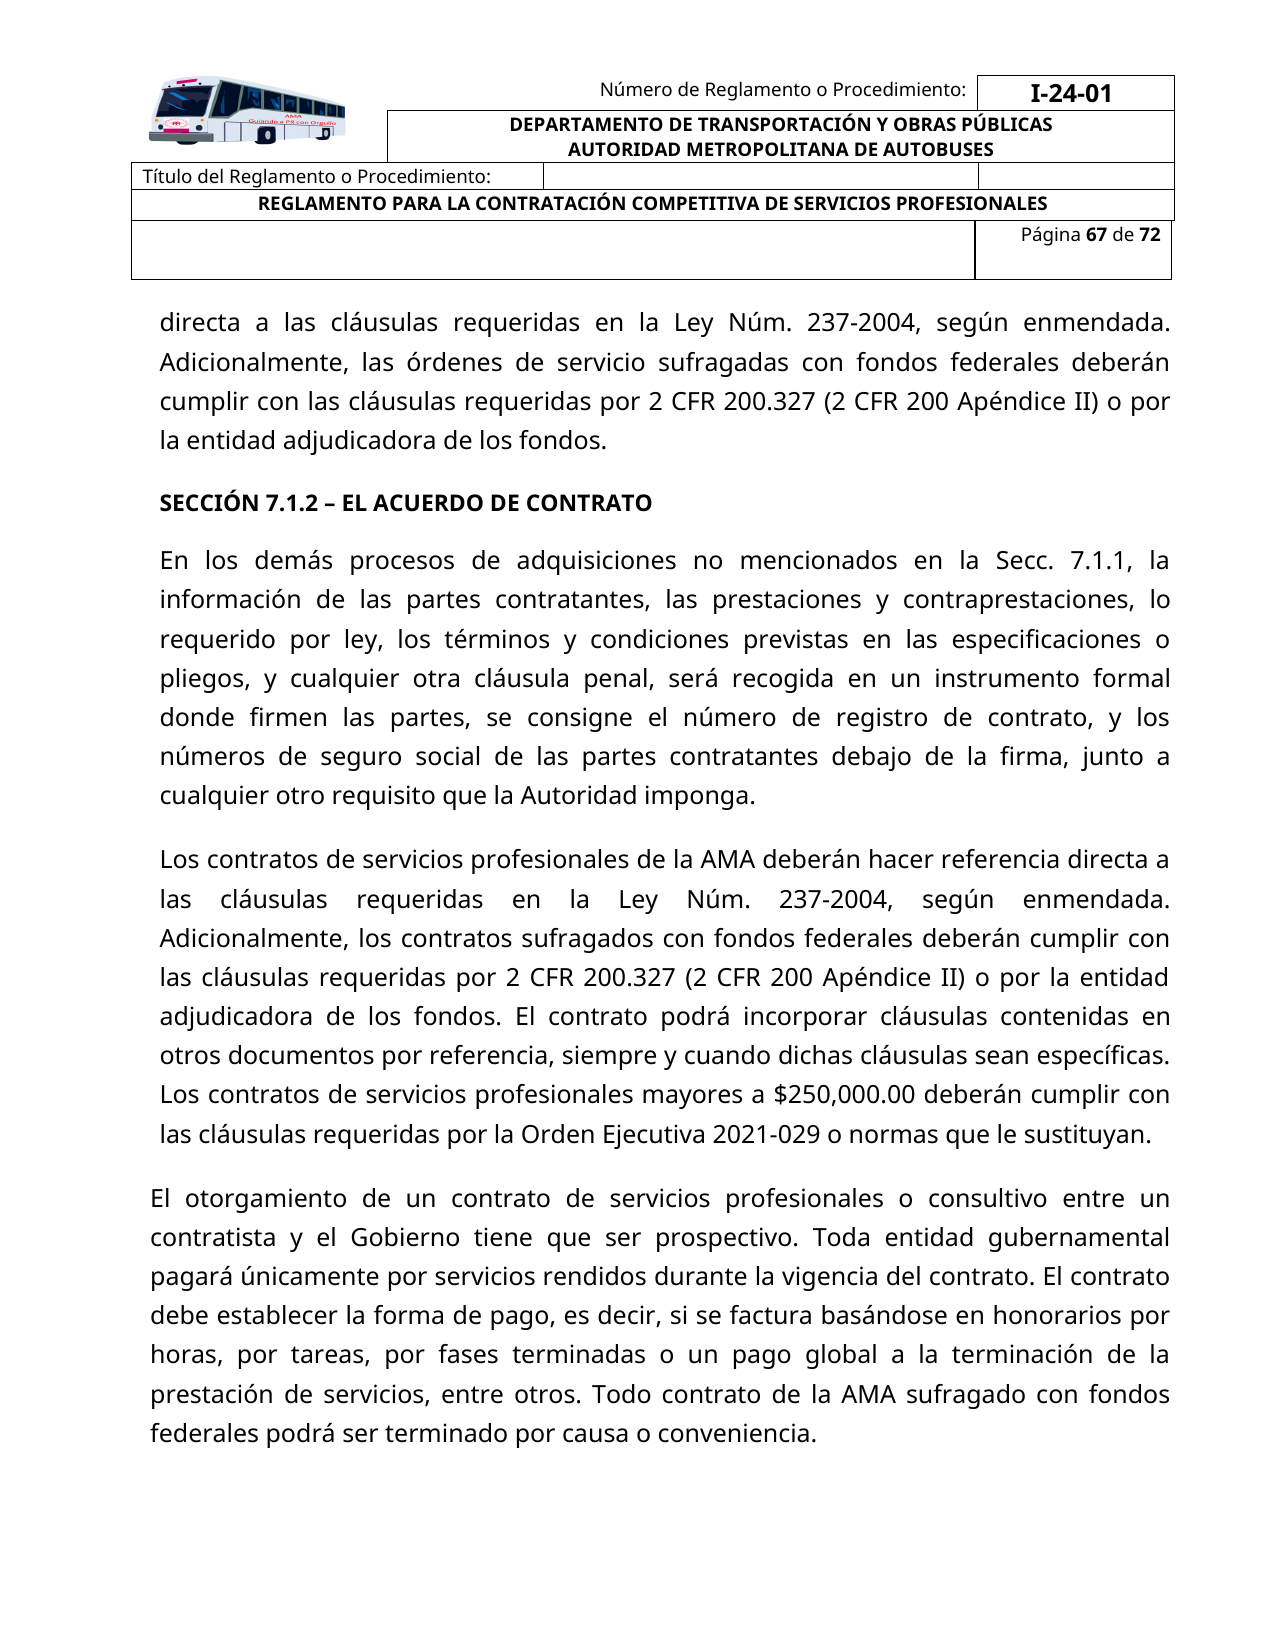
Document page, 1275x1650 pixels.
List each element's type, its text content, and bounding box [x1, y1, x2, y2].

text El otorgamiento de un contrato de servicios profesionales o consultivo entre un contratista y el Gobierno tiene que ser prospectivo. Toda entidad gubernamental pagará únicamente por servicios rendidos durante la vigencia del contrato. El contrato debe establecer la forma de pago, es decir, si se factura basándose en honorarios por horas, por tareas, por fases terminadas o un pago global a la terminación de la prestación de servicios, entre otros. Todo contrato de la AMA sufragado con fondos federales podrá ser terminado por causa o conveniencia. [150, 1180, 1172, 1449]
picture [148, 76, 371, 145]
subtitle SECCIÓN 7.1.2 – EL ACUERDO DE CONTRATO [159, 487, 1172, 518]
text En los demás procesos de adquisiciones no mencionados en la Secc. 7.1.1, la información de las partes contratantes, las prestaciones y contraprestaciones, lo requerido por ley, los términos y condiciones previstas en las especificaciones o pliegos, y cualquier otra cláusula penal, será recogida en un instrumento formal donde firmen las partes, se consigne el número de registro de contrato, y los números de seguro social de las partes contratantes debajo de la firma, junto a cualquier otro requisito que la Autoridad imponga. [159, 543, 1172, 812]
text Los contratos de servicios profesionales de la AMA deberán hacer referencia directa a las cláusulas requeridas en la Ley Núm. 237-2004, según enmendada. Adicionalmente, los contratos sufragados con fondos federales deberán cumplir con las cláusulas requeridas por 2 CFR 200.327 (2 CFR 200 Apéndice II) o por la entidad adjudicadora de los fondos. El contrato podrá incorporar cláusulas contenidas en otros documentos por referencia, siempre y cuando dichas cláusulas sean específicas. Los contratos de servicios profesionales mayores a $250,000.00 deberán cumplir con las cláusulas requeridas por la Orden Ejecutiva 2021-029 o normas que le sustituyan. [159, 842, 1172, 1150]
